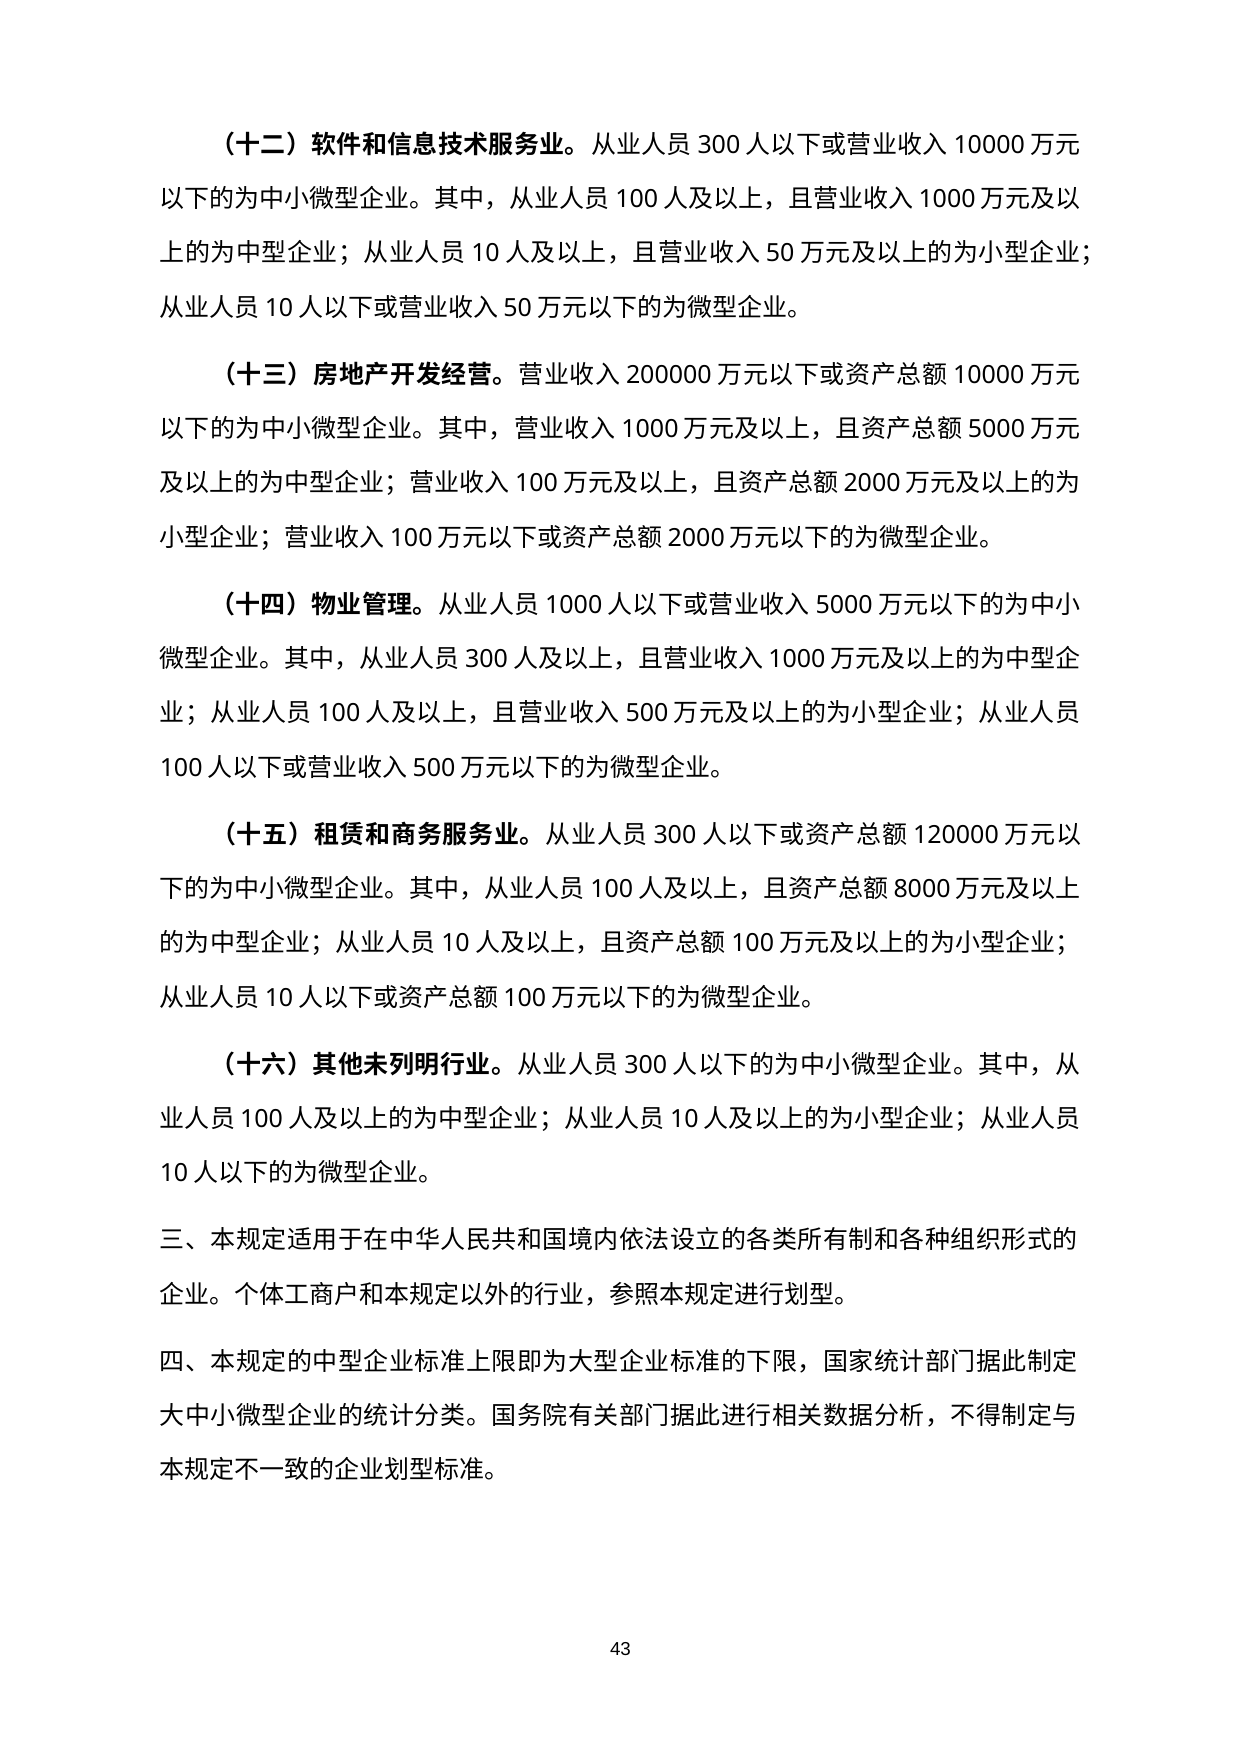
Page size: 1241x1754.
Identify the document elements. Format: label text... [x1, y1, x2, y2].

text （十五）租赁和商务服务业。从业人员300人以下或资产总额120000万元以下的为中小微型企业。其中，从业人员100人及以上，且资产总额8000万元及以上的为中型企业；从业人员10人及以上，且资产总额100万元及以上的为小型企业；从业人员10人以下或资产总额100万元以下的为微型企业。 [159, 814, 1081, 1013]
text （十三）房地产开发经营。营业收入200000万元以下或资产总额10000万元以下的为中小微型企业。其中，营业收入1000万元及以上，且资产总额5000万元及以上的为中型企业；营业收入100万元及以上，且资产总额2000万元及以上的为小型企业；营业收入100万元以下或资产总额2000万元以下的为微型企业。 [159, 354, 1081, 553]
text （十二）软件和信息技术服务业。从业人员300人以下或营业收入10000万元以下的为中小微型企业。其中，从业人员100人及以上，且营业收入1000万元及以上的为中型企业；从业人员10人及以上，且营业收入50万元及以上的为小型企业；从业人员10人以下或营业收入50万元以下的为微型企业。 [159, 124, 1081, 323]
text 三、本规定适用于在中华人民共和国境内依法设立的各类所有制和各种组织形式的企业。个体工商户和本规定以外的行业，参照本规定进行划型。 [159, 1220, 1081, 1310]
text （十六）其他未列明行业。从业人员300人以下的为中小微型企业。其中，从业人员100人及以上的为中型企业；从业人员10人及以上的为小型企业；从业人员10人以下的为微型企业。 [159, 1044, 1081, 1189]
text 四、本规定的中型企业标准上限即为大型企业标准的下限，国家统计部门据此制定大中小微型企业的统计分类。国务院有关部门据此进行相关数据分析，不得制定与本规定不一致的企业划型标准。 [159, 1341, 1081, 1486]
text （十四）物业管理。从业人员1000人以下或营业收入5000万元以下的为中小微型企业。其中，从业人员300人及以上，且营业收入1000万元及以上的为中型企业；从业人员100人及以上，且营业收入500万元及以上的为小型企业；从业人员100人以下或营业收入500万元以下的为微型企业。 [159, 584, 1081, 783]
